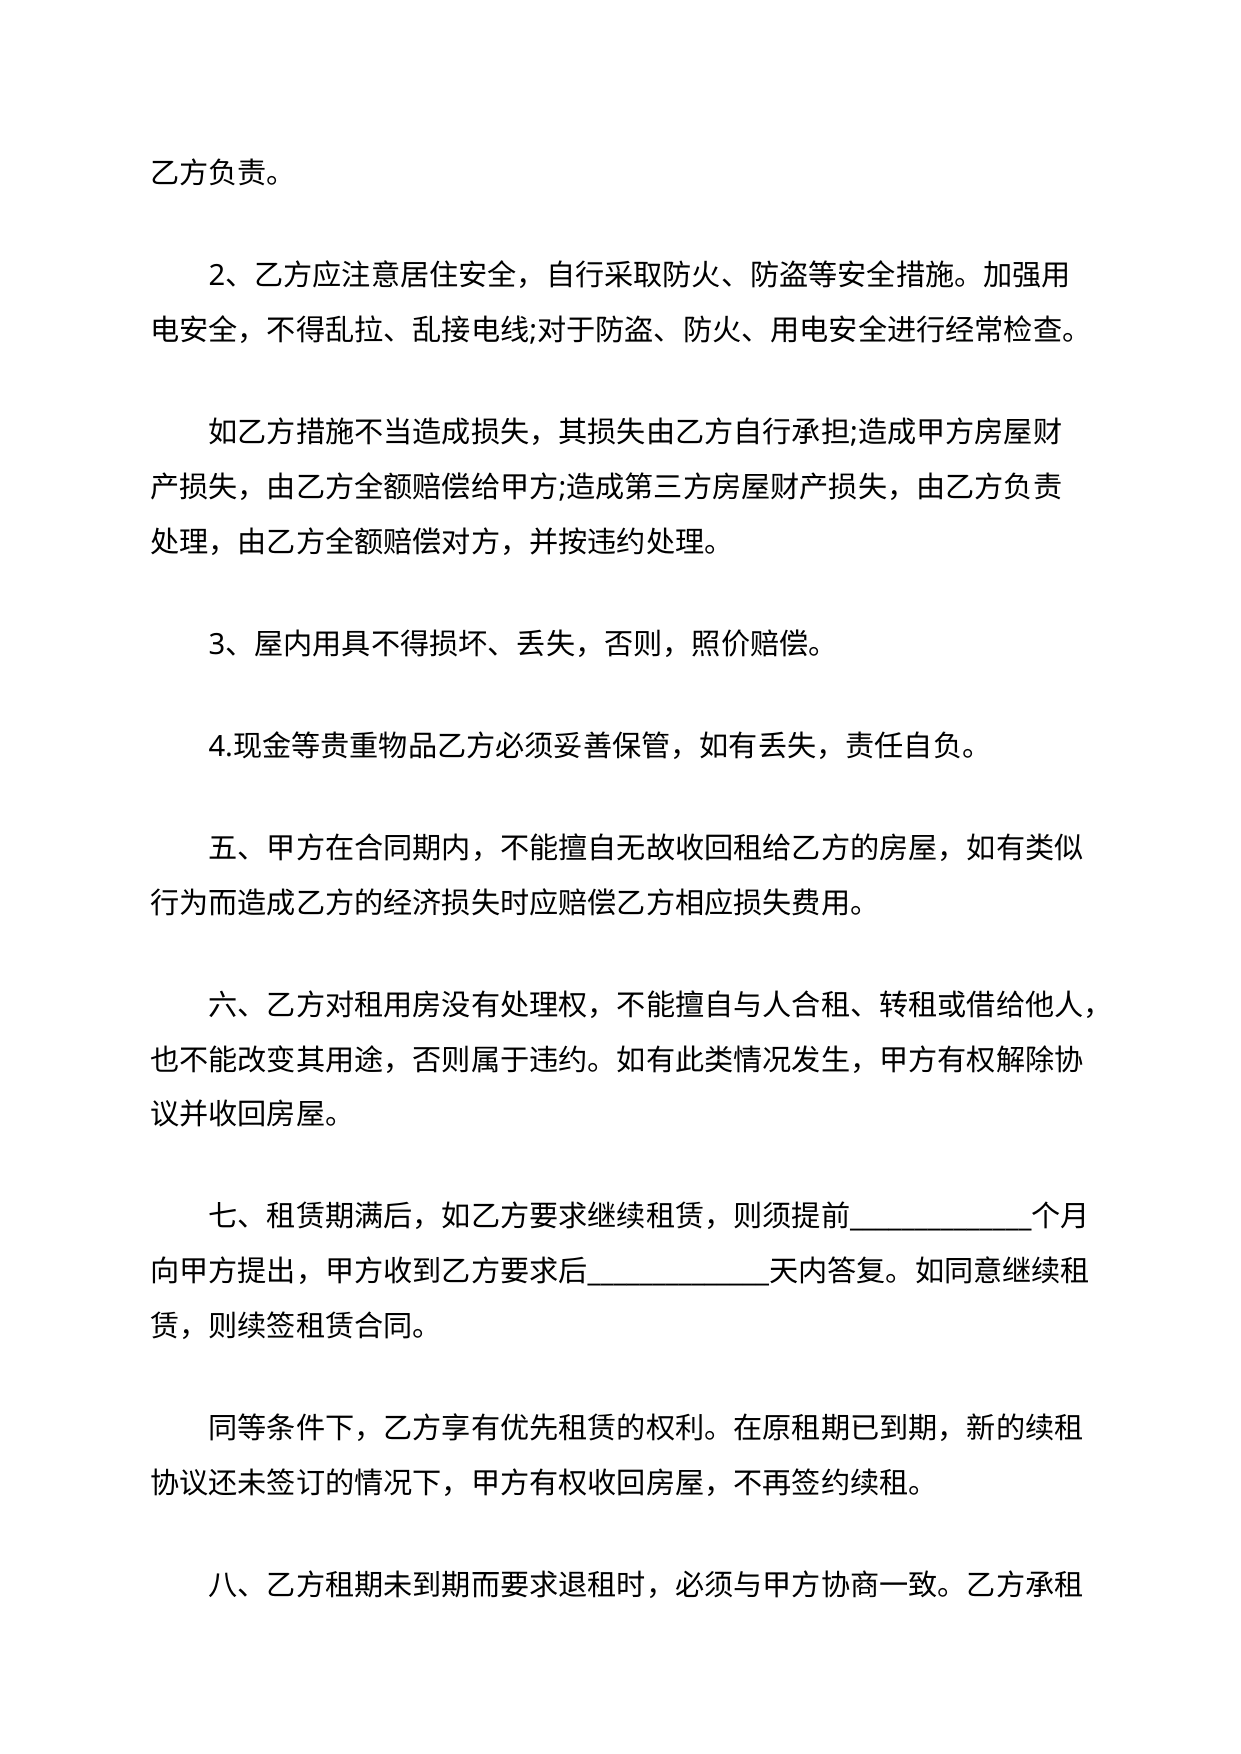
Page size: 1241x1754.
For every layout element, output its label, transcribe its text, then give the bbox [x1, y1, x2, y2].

text 五、甲方在合同期内，不能擅自无故收回租给乙方的房屋，如有类似行为而造成乙方的经济损失时应赔偿乙方相应损失费用。 [150, 824, 1090, 922]
text 3、屋内用具不得损坏、丢失，否则，照价赔偿。 [150, 621, 1090, 663]
text 六、乙方对租用房没有处理权，不能擅自与人合租、转租或借给他人，也不能改变其用途，否则属于违约。如有此类情况发生，甲方有权解除协议并收回房屋。 [150, 981, 1090, 1133]
text 2、乙方应注意居住安全，自行采取防火、防盗等安全措施。加强用电安全，不得乱拉、乱接电线;对于防盗、防火、用电安全进行经常检查。 [150, 252, 1090, 349]
text 4.现金等贵重物品乙方必须妥善保管，如有丢失，责任自负。 [150, 722, 1090, 765]
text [150, 1561, 1090, 1603]
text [150, 150, 1090, 192]
text 七、租赁期满后，如乙方要求继续租赁，则须提前______________个月向甲方提出，甲方收到乙方要求后______________天内答复。如同意继续租赁，则续签租赁合同。 [150, 1193, 1090, 1345]
text 如乙方措施不当造成损失，其损失由乙方自行承担;造成甲方房屋财产损失，由乙方全额赔偿给甲方;造成第三方房屋财产损失，由乙方负责处理，由乙方全额赔偿对方，并按违约处理。 [150, 409, 1090, 561]
text 同等条件下，乙方享有优先租赁的权利。在原租期已到期，新的续租协议还未签订的情况下，甲方有权收回房屋，不再签约续租。 [150, 1404, 1090, 1502]
